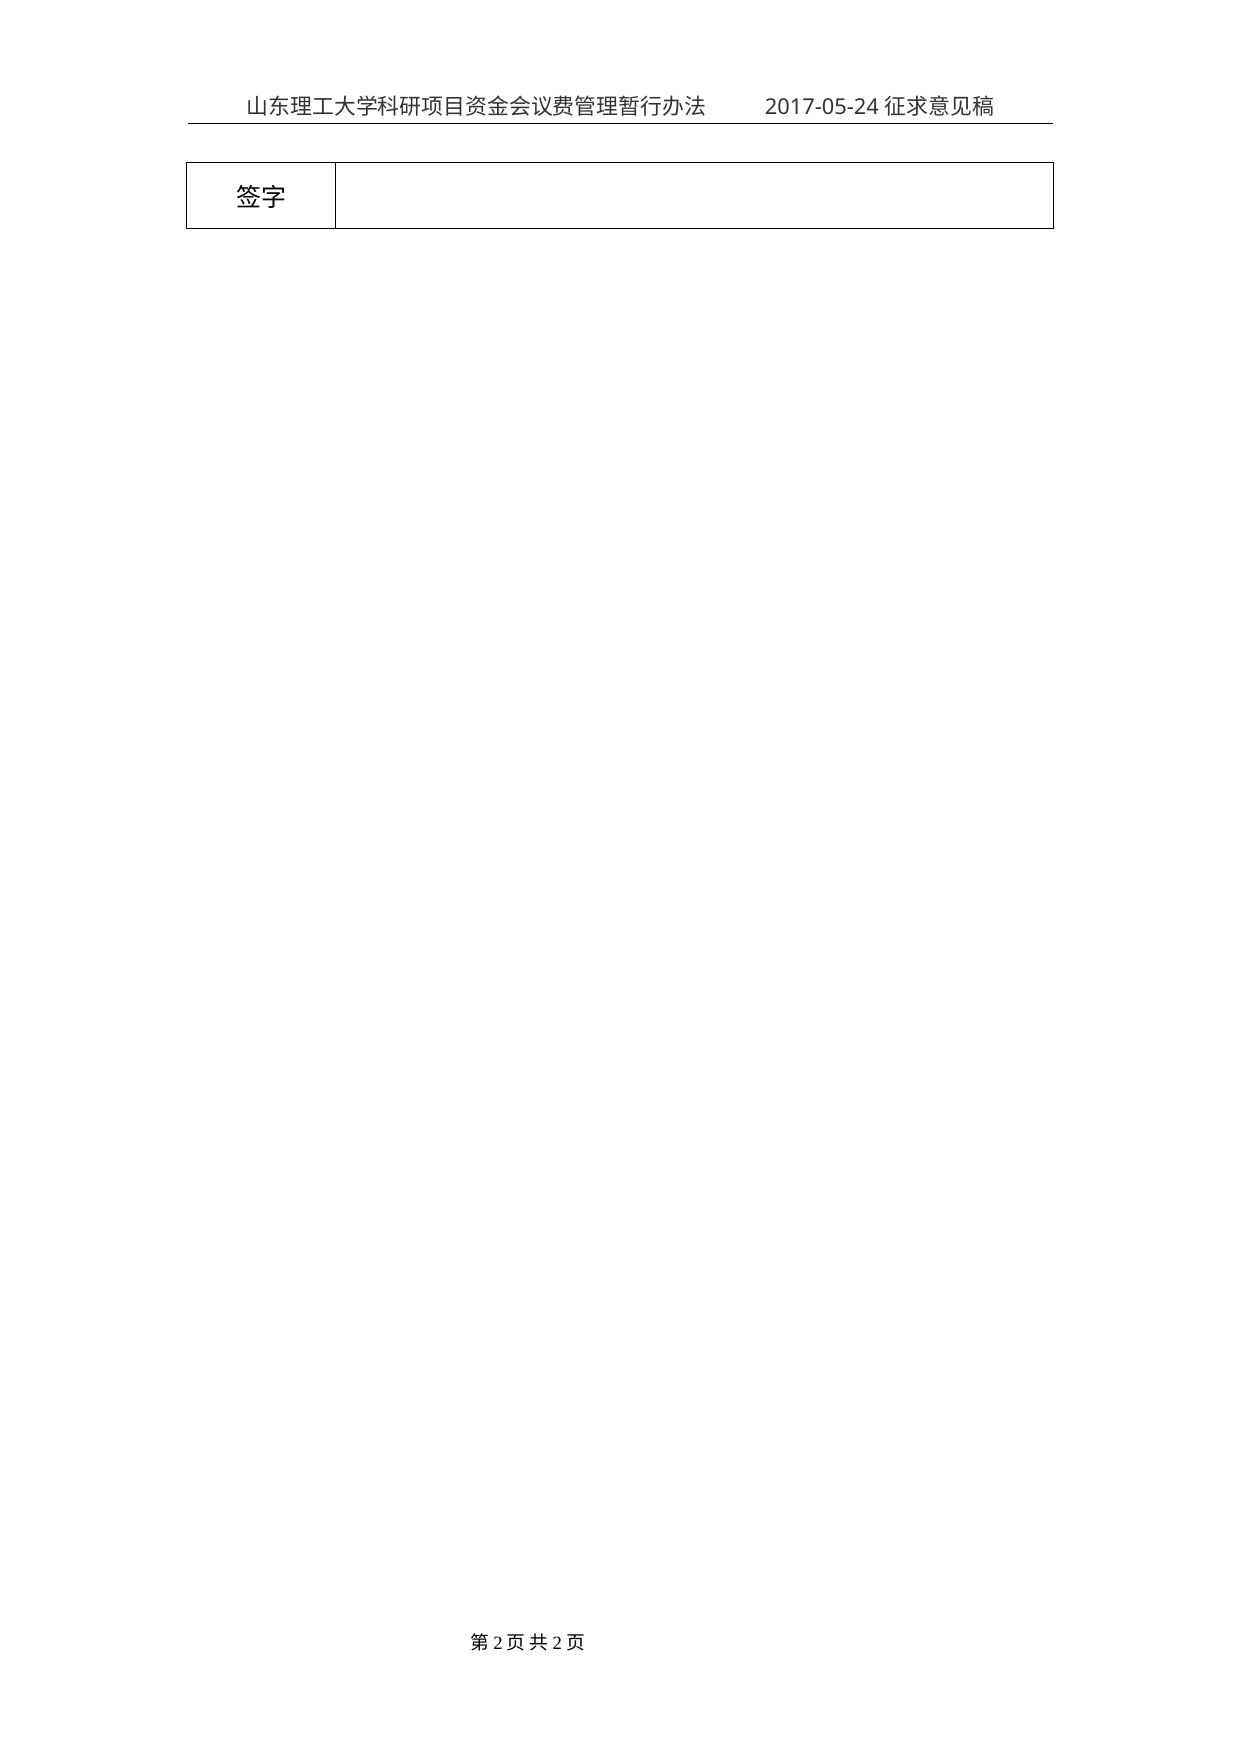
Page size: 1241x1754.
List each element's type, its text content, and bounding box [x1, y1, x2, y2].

table_cell 经费负责人签字 [187, 163, 335, 228]
table_cell [336, 163, 1053, 228]
